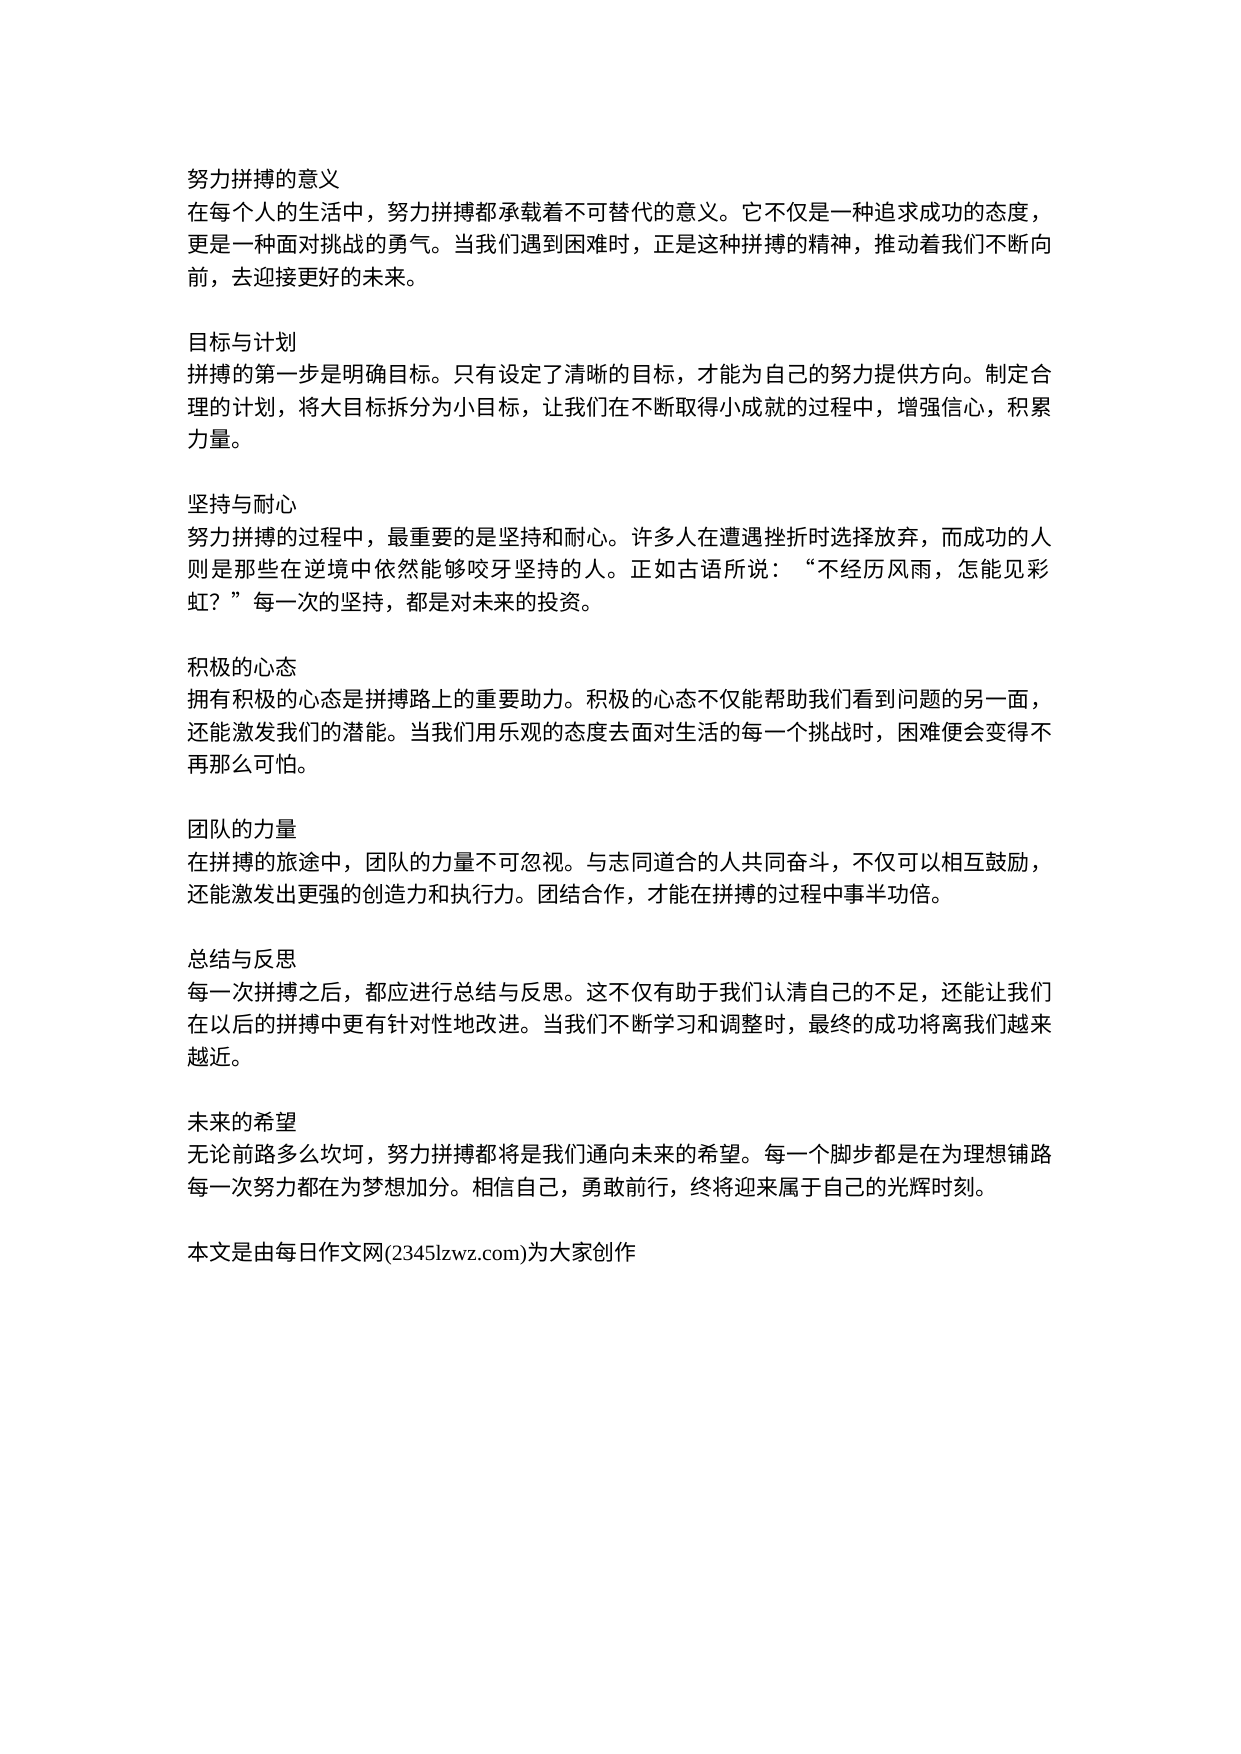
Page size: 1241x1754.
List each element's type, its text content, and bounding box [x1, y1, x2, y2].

text 努力拼搏的过程中，最重要的是坚持和耐心。许多人在遭遇挫折时选择放弃，而成功的人则是那些在逆境中依然能够咬牙坚持的人。正如古语所说：“不经历风雨，怎能见彩虹？”每一次的坚持，都是对未来的投资。 [187, 519, 1053, 617]
text 每一次拼搏之后，都应进行总结与反思。这不仅有助于我们认清自己的不足，还能让我们在以后的拼搏中更有针对性地改进。当我们不断学习和调整时，最终的成功将离我们越来越近。 [187, 974, 1053, 1072]
text 拼搏的第一步是明确目标。只有设定了清晰的目标，才能为自己的努力提供方向。制定合理的计划，将大目标拆分为小目标，让我们在不断取得小成就的过程中，增强信心，积累力量。 [187, 357, 1053, 454]
text 目标与计划 [187, 324, 1053, 357]
text 团队的力量 [187, 812, 1053, 844]
text 在每个人的生活中，努力拼搏都承载着不可替代的意义。它不仅是一种追求成功的态度，更是一种面对挑战的勇气。当我们遇到困难时，正是这种拼搏的精神，推动着我们不断向前，去迎接更好的未来。 [187, 194, 1053, 292]
text 积极的心态 [187, 649, 1053, 682]
text 坚持与耐心 [187, 487, 1053, 519]
text 总结与反思 [187, 942, 1053, 974]
text 在拼搏的旅途中，团队的力量不可忽视。与志同道合的人共同奋斗，不仅可以相互鼓励，还能激发出更强的创造力和执行力。团结合作，才能在拼搏的过程中事半功倍。 [187, 844, 1053, 909]
text 拥有积极的心态是拼搏路上的重要助力。积极的心态不仅能帮助我们看到问题的另一面，还能激发我们的潜能。当我们用乐观的态度去面对生活的每一个挑战时，困难便会变得不再那么可怕。 [187, 682, 1053, 779]
text 本文是由每日作文网(2345lzwz.com)为大家创作 [187, 1234, 1053, 1267]
text 无论前路多么坎坷，努力拼搏都将是我们通向未来的希望。每一个脚步都是在为理想铺路，每一次努力都在为梦想加分。相信自己，勇敢前行，终将迎来属于自己的光辉时刻。 [187, 1137, 1053, 1202]
text 努力拼搏的意义 [187, 162, 1053, 194]
text 未来的希望 [187, 1104, 1053, 1137]
